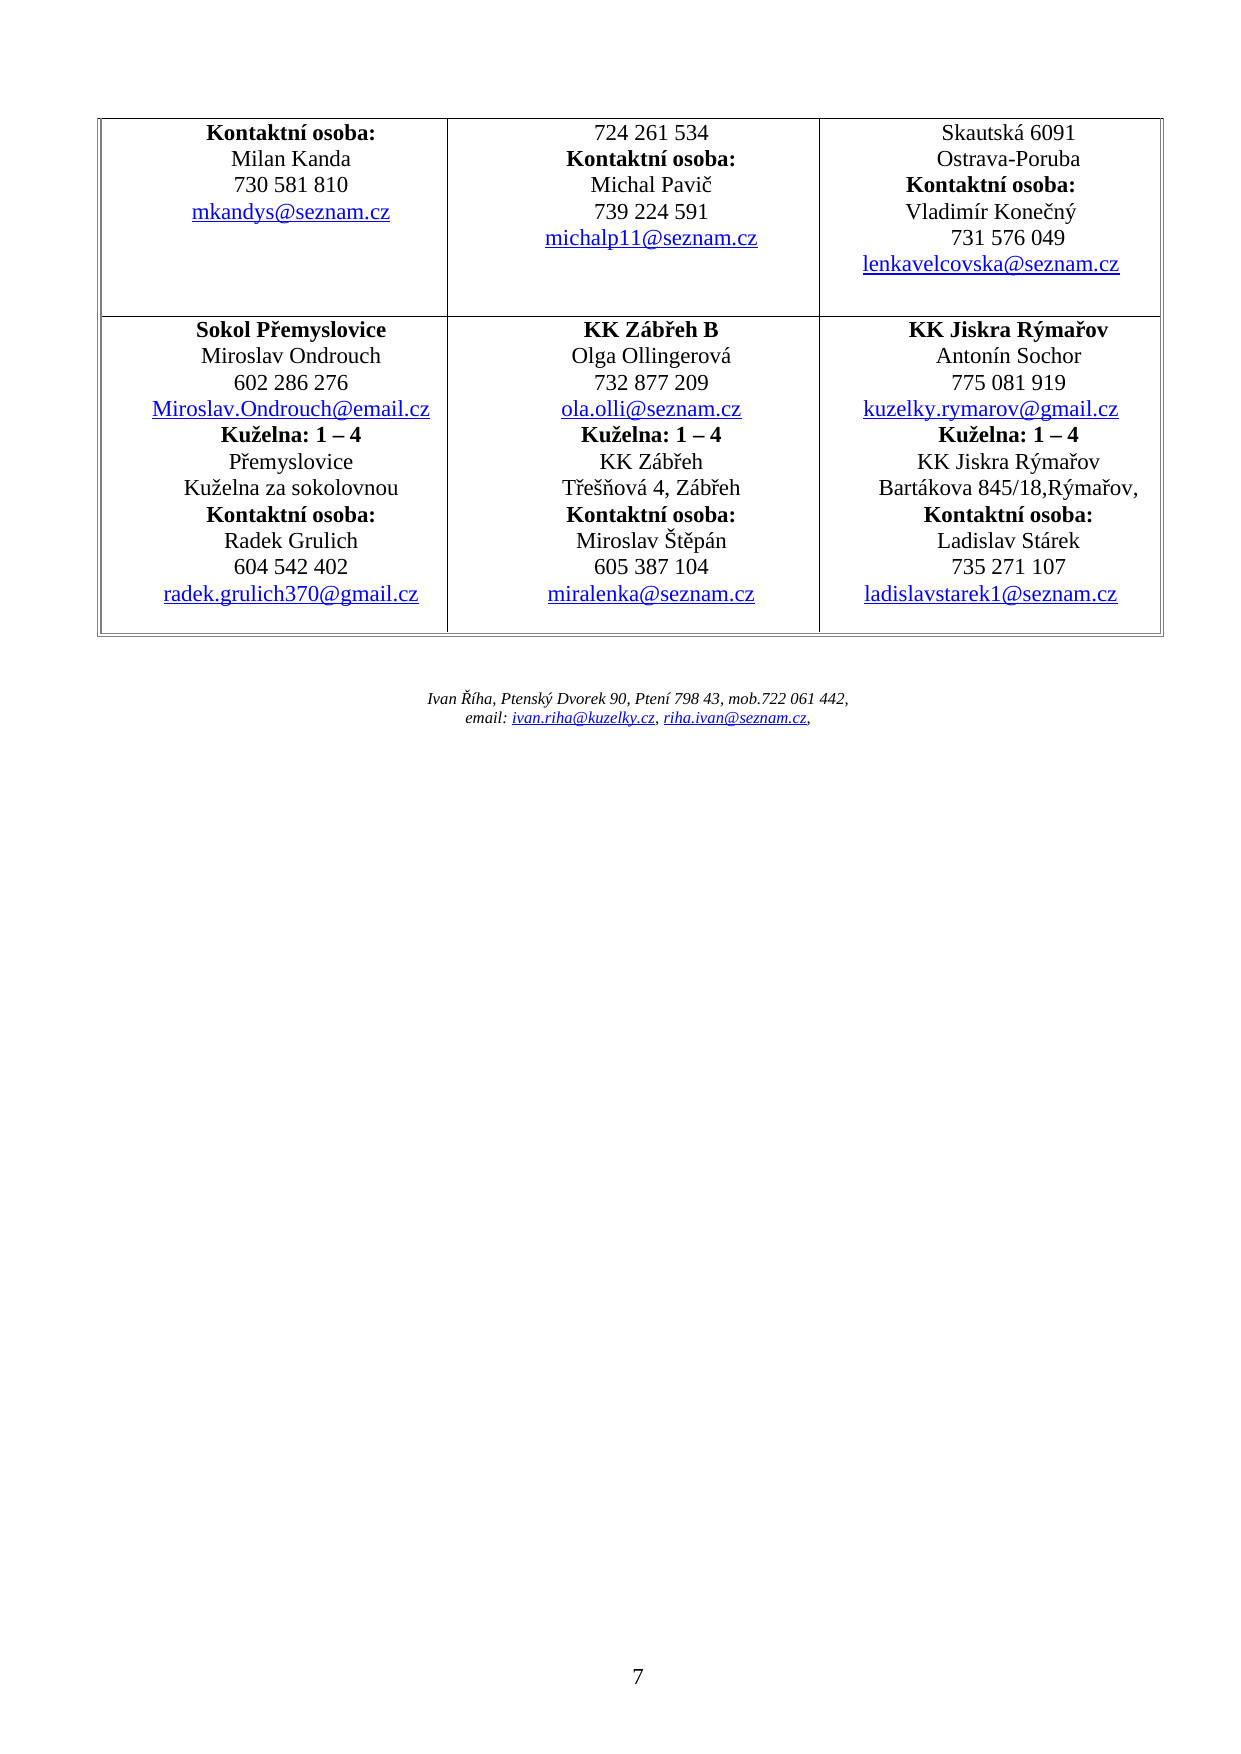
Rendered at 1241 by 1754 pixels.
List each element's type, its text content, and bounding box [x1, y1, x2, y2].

table_cell Sokol Přemyslovice Miroslav Ondrouch 602 286 276 Miroslav.Ondrouch@email.cz Kuželna: 1 – 4 Přemyslovice Kuželna za sokolovnou Kontaktní osoba: Radek Grulich 604 542 402 radek.grulich370@gmail.cz [102, 317, 447, 632]
text Ivan Říha, Ptenský Dvorek 90, Ptení 798 43, mob.722 061 442, [106, 688, 1134, 708]
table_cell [448, 119, 819, 316]
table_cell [820, 119, 1160, 316]
text email: ivan.riha@kuzelky.cz, riha.ivan@seznam.cz, [106, 708, 1134, 727]
table_cell KK Jiskra Rýmařov Antonín Sochor 775 081 919 kuzelky.rymarov@gmail.cz Kuželna: 1 – 4 KK Jiskra Rýmařov Bartákova 845/18,Rýmařov, Kontaktní osoba: Ladislav Stárek 735 271 107 ladislavstarek1@seznam.cz [820, 317, 1160, 632]
table_cell KK Zábřeh B Olga Ollingerová 732 877 209 ola.olli@seznam.cz Kuželna: 1 – 4 KK Zábřeh Třešňová 4, Zábřeh Kontaktní osoba: Miroslav Štěpán 605 387 104 miralenka@seznam.cz [448, 317, 819, 632]
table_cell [102, 119, 447, 316]
